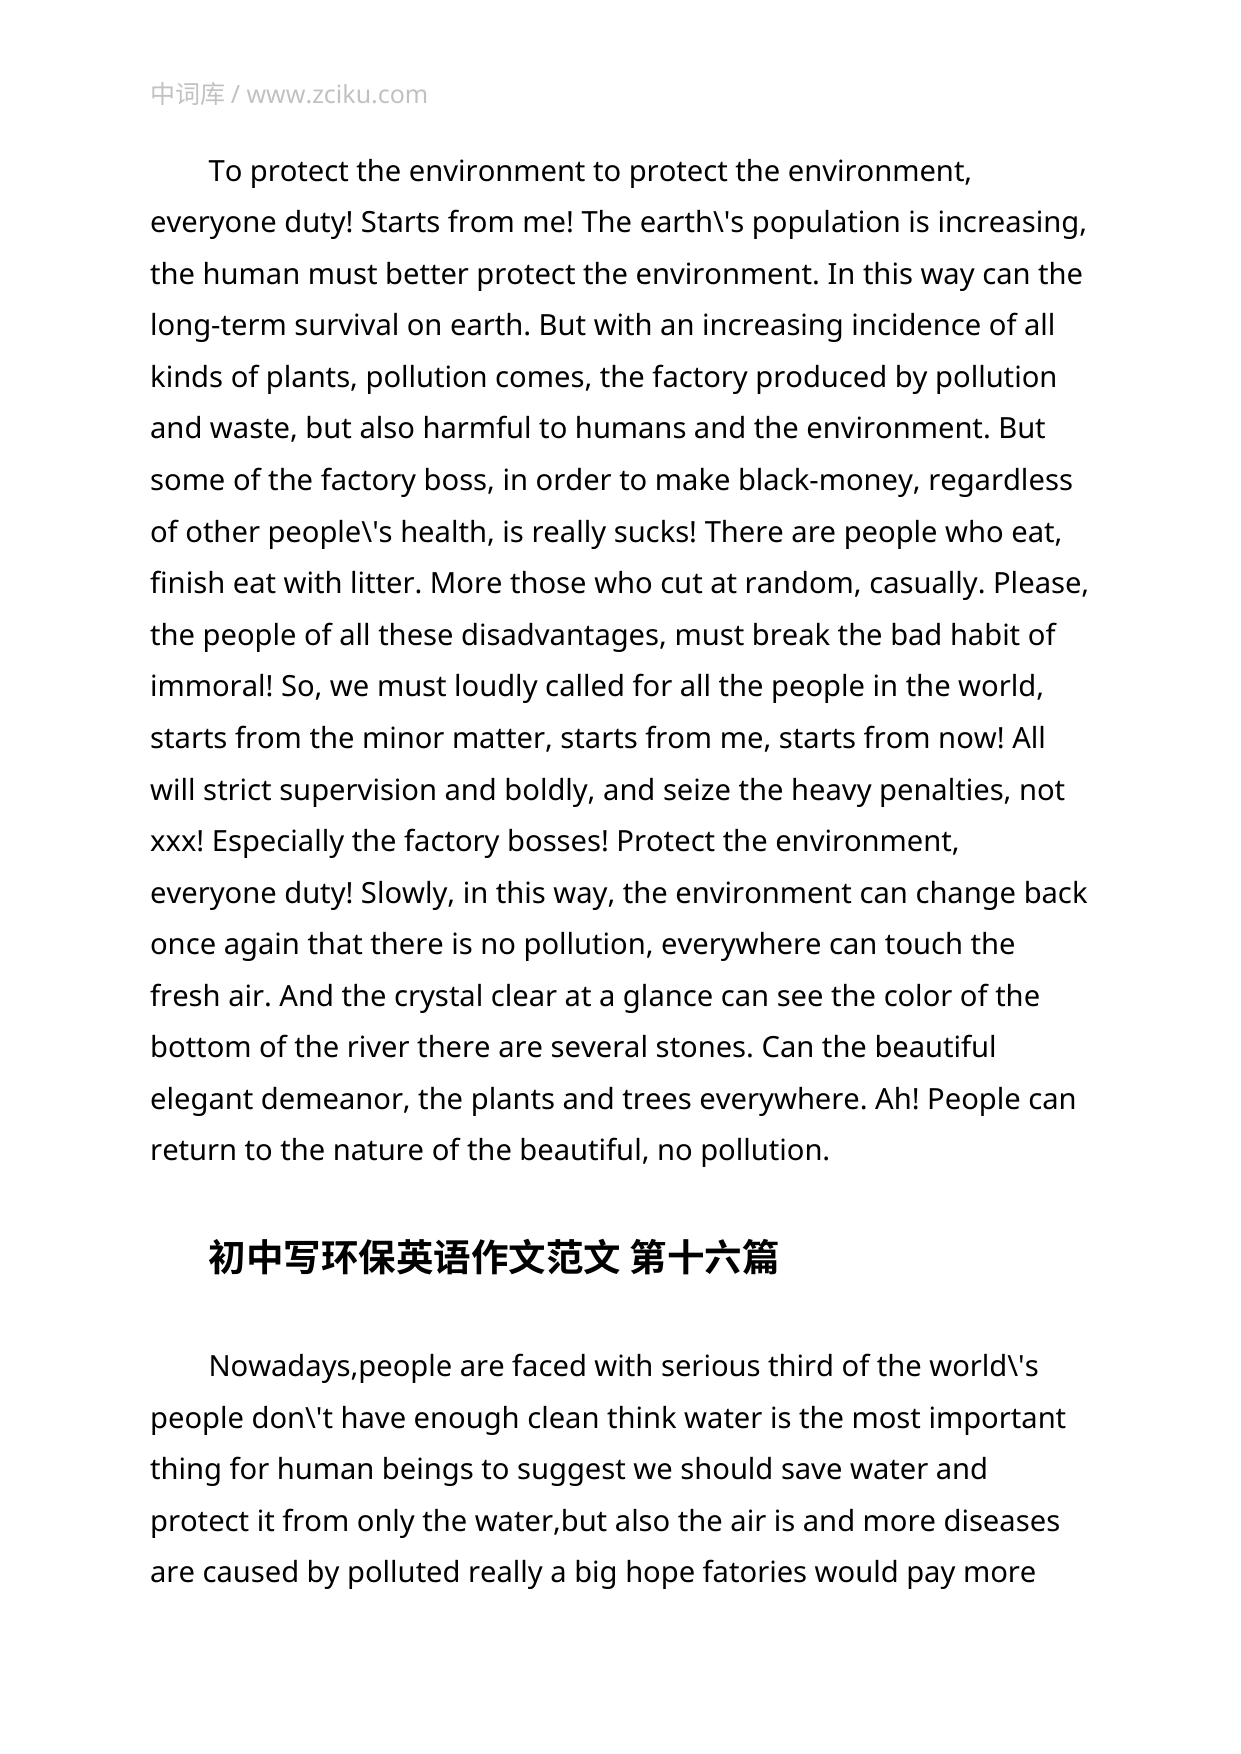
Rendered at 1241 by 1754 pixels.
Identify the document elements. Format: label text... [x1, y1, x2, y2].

text 初中写环保英语作文范文 第十六篇 [150, 1228, 1090, 1282]
text To protect the environment to protect the environment, everyone duty! Starts from me! The earth\'s population is increasing, the human must better protect the environment. In this way can the long-term survival on earth. But with an increasing incidence of all kinds of plants, pollution comes, the factory produced by pollution and waste, but also harmful to humans and the environment. But some of the factory boss, in order to make black-money, regardless of other people\'s health, is really sucks! There are people who eat, finish eat with litter. More those who cut at random, casually. Please, the people of all these disadvantages, must break the bad habit of immoral! So, we must loudly called for all the people in the world, starts from the minor matter, starts from me, starts from now! All will strict supervision and boldly, and seize the heavy penalties, not xxx! Especially the factory bosses! Protect the environment, everyone duty! Slowly, in this way, the environment can change back once again that there is no pollution, everywhere can touch the fresh air. And the crystal clear at a glance can see the color of the bottom of the river there are several stones. Can the beautiful elegant demeanor, the plants and trees everywhere. Ah! People can return to the nature of the beautiful, no pollution. [150, 150, 1090, 1169]
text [150, 1346, 1090, 1591]
